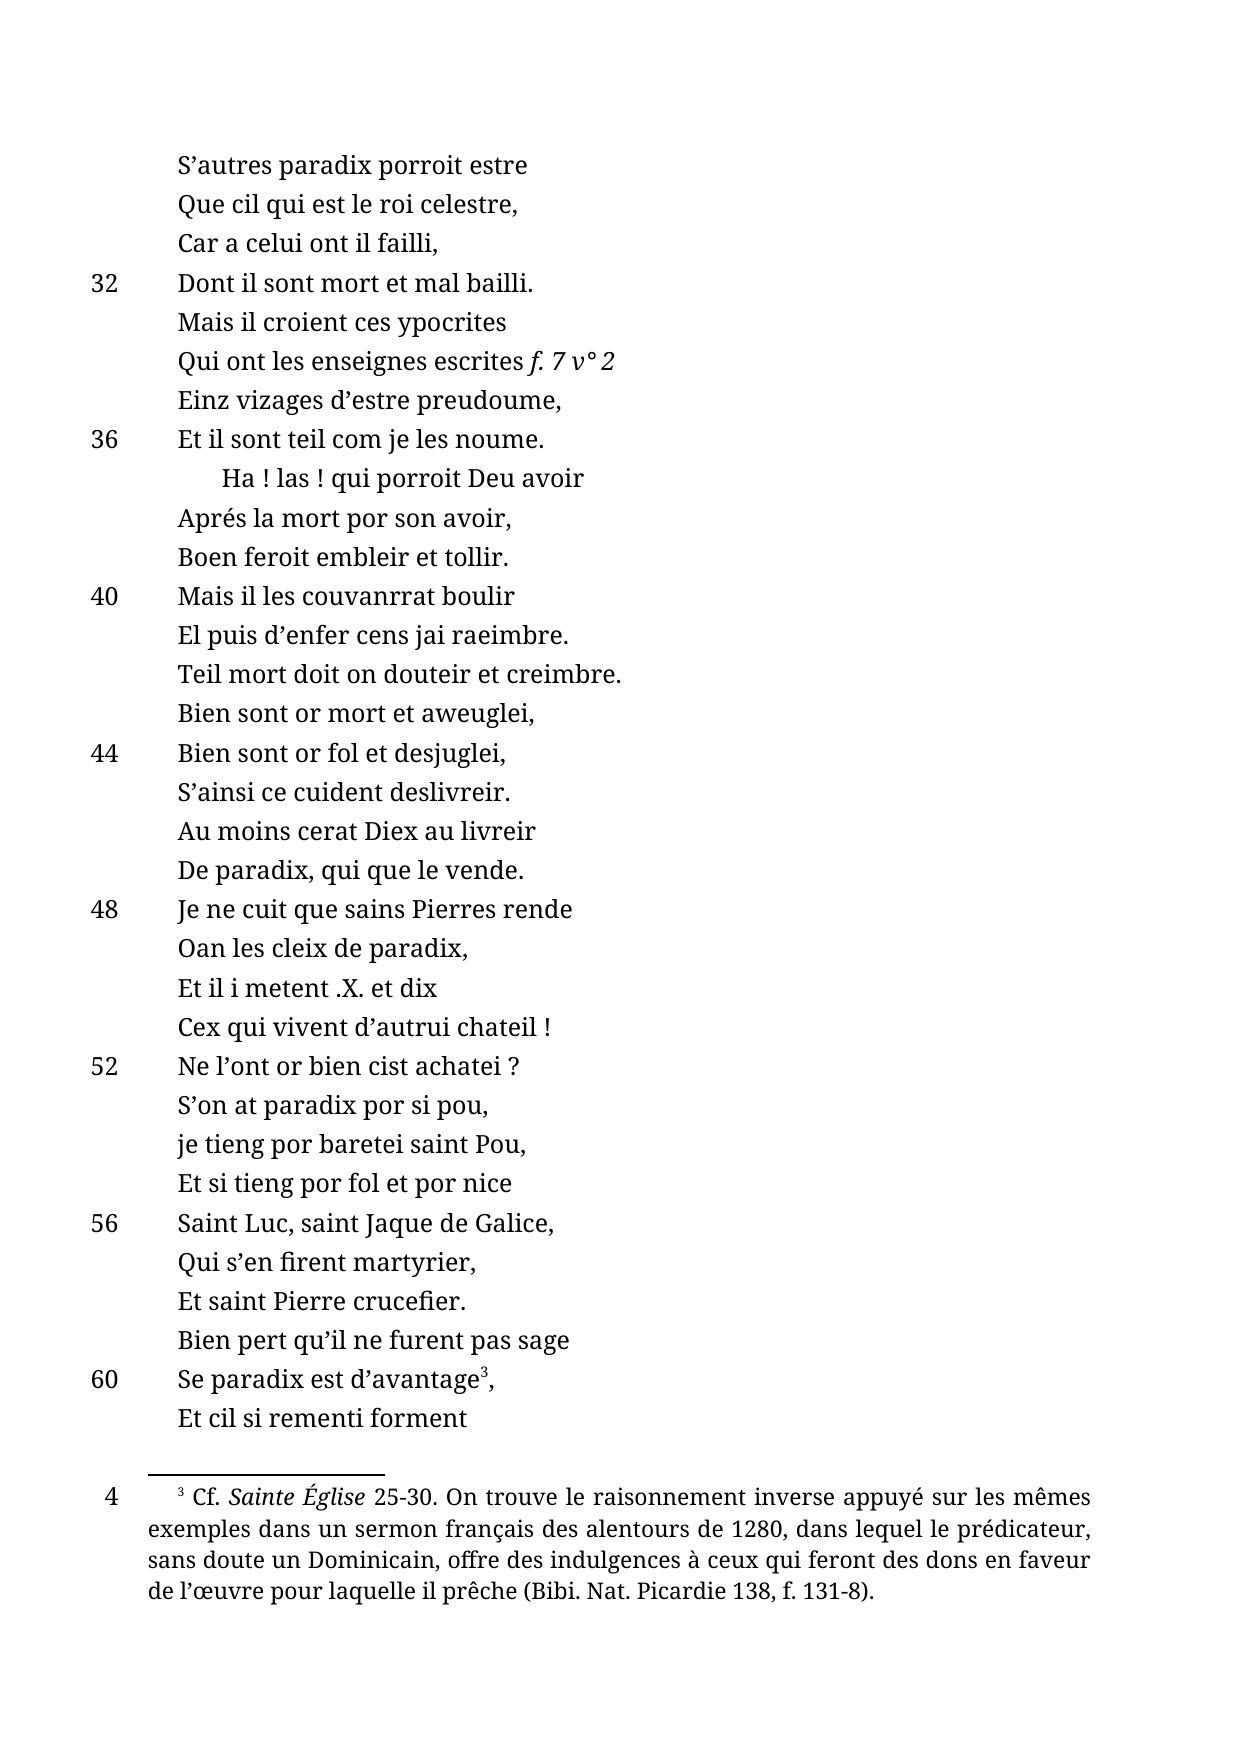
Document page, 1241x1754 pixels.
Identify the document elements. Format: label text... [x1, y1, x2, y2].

text Ne l’ont or bien cist achatei ? [148, 1048, 1092, 1083]
text Et il i metent .X. et dix [148, 970, 1092, 1004]
text Mais il les couvanrrat boulir [148, 578, 1092, 613]
text Car a celui ont il failli, [148, 226, 1092, 260]
text Einz vizages d’estre preudoume, [148, 383, 1092, 417]
text S’ainsi ce cuident deslivreir. [148, 774, 1092, 808]
text Bien sont or fol et desjuglei, [148, 735, 1092, 769]
text Saint Luc, saint Jaque de Galice, [148, 1205, 1092, 1239]
text Bien sont or mort et aweuglei, [148, 696, 1092, 730]
text Dont il sont mort et mal bailli. [148, 265, 1092, 299]
text Oan les cleix de paradix, [148, 931, 1092, 965]
text Et cil si rementi forment [148, 1401, 1092, 1435]
text Qui s’en firent martyrier, [148, 1244, 1092, 1278]
text S’on at paradix por si pou, [148, 1088, 1092, 1122]
text Teil mort doit on douteir et creimbre. [148, 657, 1092, 691]
text Que cil qui est le roi celestre, [148, 187, 1092, 221]
text Et saint Pierre crucefier. [148, 1283, 1092, 1318]
text Mais il croient ces ypocrites [148, 304, 1092, 338]
text Au moins cerat Diex au livreir [148, 813, 1092, 848]
text Ha ! las ! qui porroit Deu avoir [148, 461, 1092, 495]
text je tieng por baretei saint Pou, [148, 1127, 1092, 1161]
text Qui ont les enseignes escrites f. 7 v° 2 [148, 343, 1092, 378]
text Je ne cuit que sains Pierres rende [148, 892, 1092, 926]
text Et il sont teil com je les noume. [148, 422, 1092, 456]
text El puis d’enfer cens jai raeimbre. [148, 618, 1092, 652]
text Se paradix est d’avantage, [148, 1362, 1092, 1396]
text De paradix, qui que le vende. [148, 853, 1092, 887]
text Boen feroit embleir et tollir. [148, 539, 1092, 573]
text S’autres paradix porroit estre [148, 148, 1092, 182]
text Et si tieng por fol et por nice [148, 1166, 1092, 1200]
text Bien pert qu’il ne furent pas sage [148, 1323, 1092, 1357]
text Aprés la mort por son avoir, [148, 500, 1092, 534]
text Cex qui vivent d’autrui chateil ! [148, 1009, 1092, 1043]
